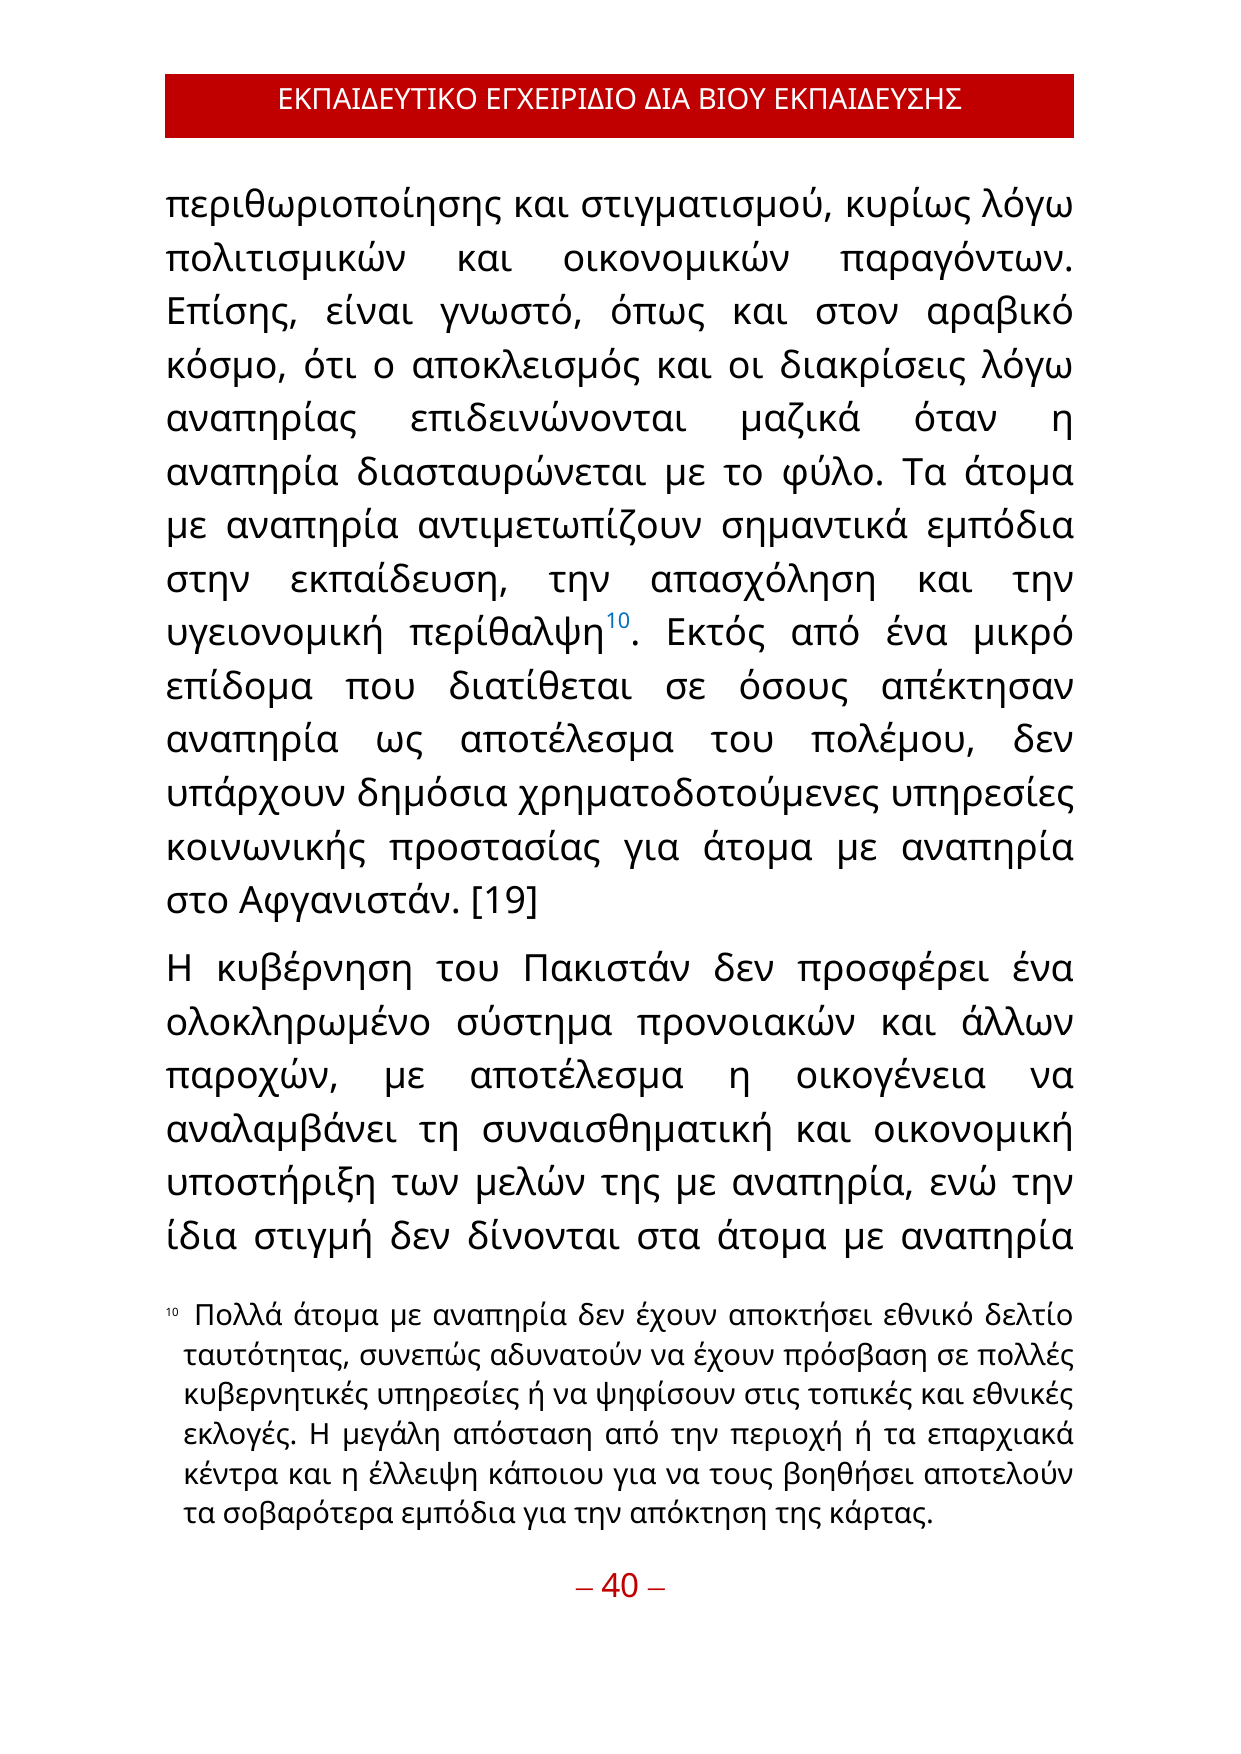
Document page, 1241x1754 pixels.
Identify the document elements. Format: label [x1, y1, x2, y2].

text [165, 177, 1075, 924]
text [165, 941, 1075, 1260]
